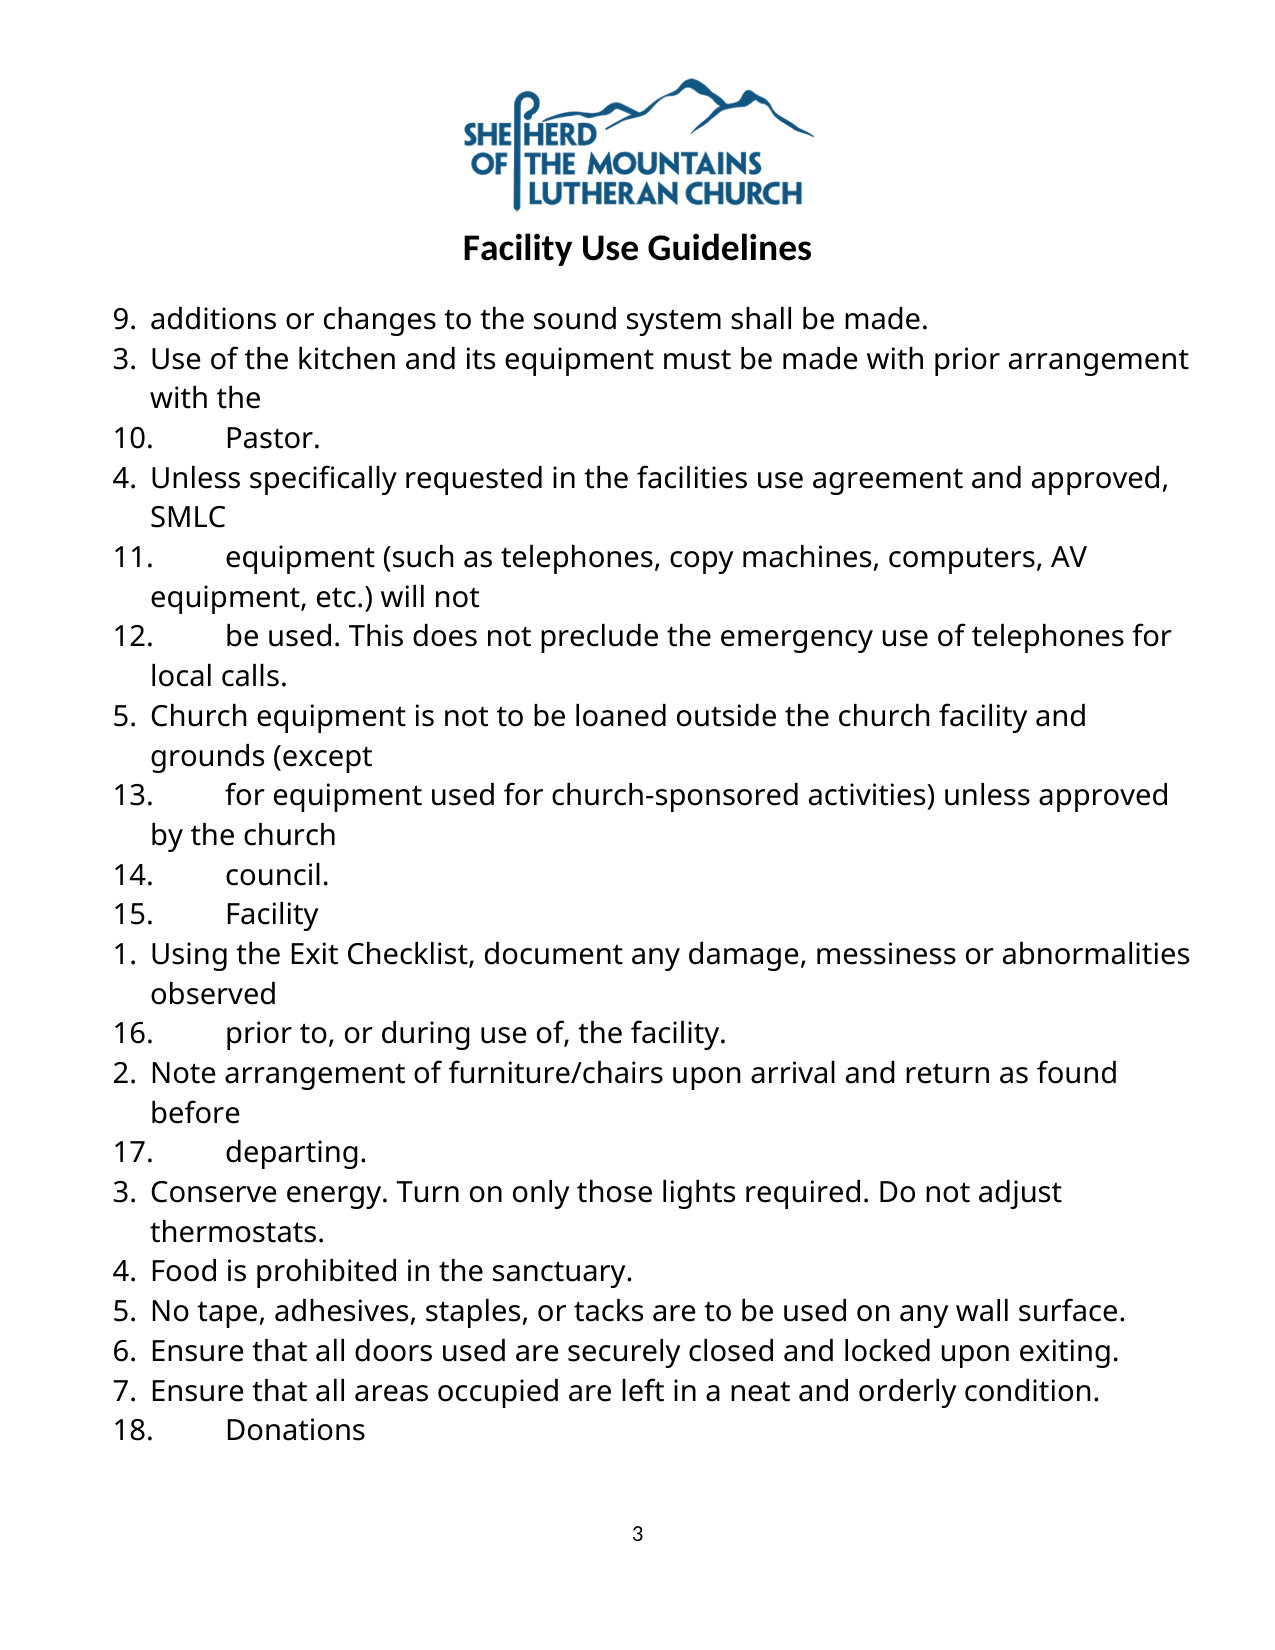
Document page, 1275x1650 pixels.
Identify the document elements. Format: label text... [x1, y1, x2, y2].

list Note arrangement of furniture/chairs upon arrival and return as found before [112, 1052, 1200, 1132]
list Ensure that all doors used are securely closed and locked upon exiting. [112, 1330, 1200, 1370]
picture [461, 75, 814, 225]
list Ensure that all areas occupied are left in a neat and orderly condition. [112, 1370, 1200, 1409]
list Facility [112, 893, 1200, 933]
list departing. [112, 1132, 1200, 1171]
list be used. This does not preclude the emergency use of telephones for local calls. [112, 616, 1200, 695]
list additions or changes to the sound system shall be made. [112, 298, 1200, 338]
list for equipment used for church-sponsored activities) unless approved by the church [112, 774, 1200, 854]
list Donations [112, 1409, 1200, 1449]
list No tape, adhesives, staples, or tacks are to be used on any wall surface. [112, 1290, 1200, 1330]
list Using the Exit Checklist, document any damage, messiness or abnormalities observed [112, 933, 1200, 1013]
list Conserve energy. Turn on only those lights required. Do not adjust thermostats. [112, 1171, 1200, 1251]
list prior to, or during use of, the facility. [112, 1013, 1200, 1052]
list equipment (such as telephones, copy machines, computers, AV equipment, etc.) will not [112, 536, 1200, 616]
list council. [112, 854, 1200, 893]
list Food is prohibited in the sanctuary. [112, 1251, 1200, 1290]
list Pastor. [112, 417, 1200, 457]
list Unless specifically requested in the facilities use agreement and approved, SMLC [112, 457, 1200, 536]
list Church equipment is not to be loaned outside the church facility and grounds (except [112, 695, 1200, 774]
list Use of the kitchen and its equipment must be made with prior arrangement with the [112, 338, 1200, 417]
